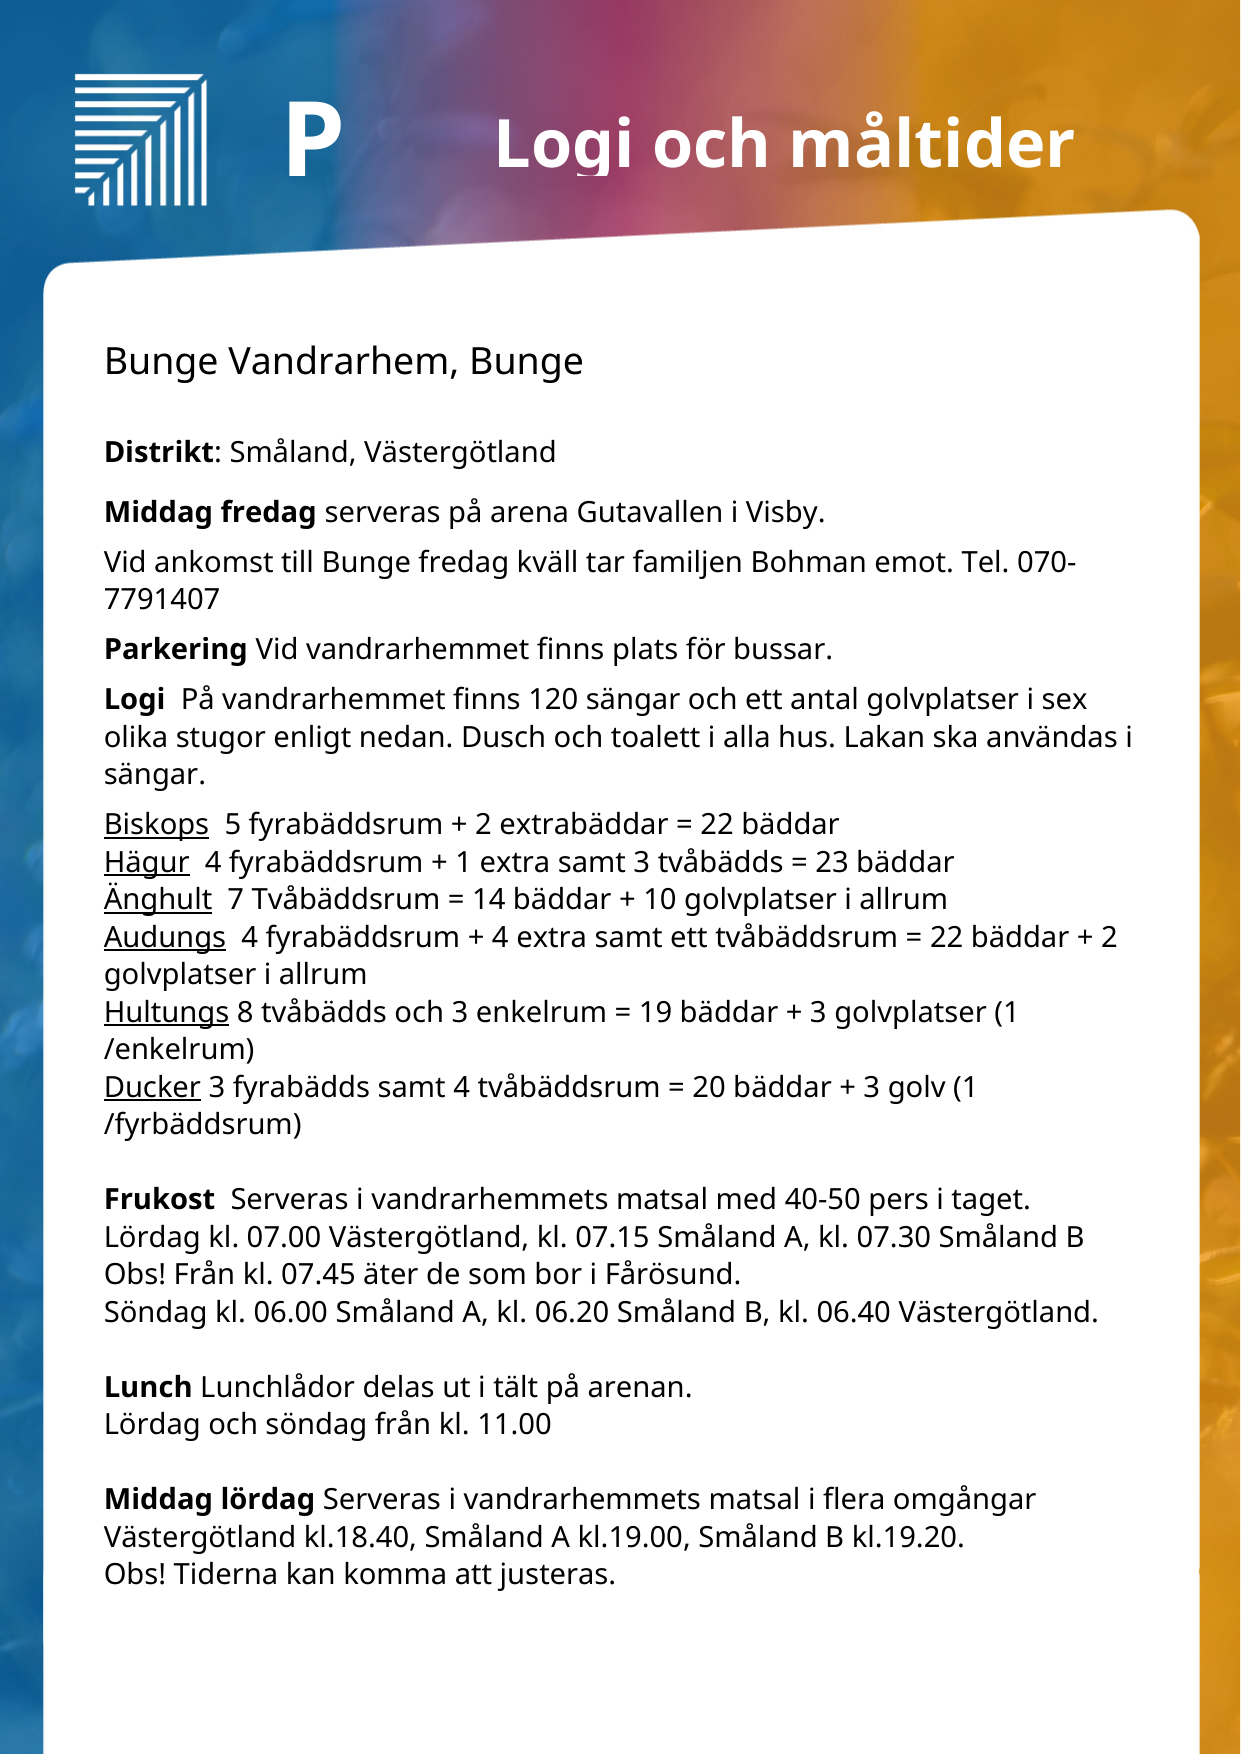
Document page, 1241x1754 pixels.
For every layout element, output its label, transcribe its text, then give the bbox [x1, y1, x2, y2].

text Bunge Vandrarhem, Bunge [103, 334, 1137, 385]
text Söndag kl. 06.00 Småland A, kl. 06.20 Småland B, kl. 06.40 Västergötland. [103, 1292, 1137, 1329]
text Biskops 5 fyrabäddsrum + 2 extrabäddar = 22 bäddar [103, 804, 1137, 842]
text Änghult 7 Tvåbäddsrum = 14 bäddar + 10 golvplatser i allrum [103, 879, 1137, 917]
text Middag lördag Serveras i vandrarhemmets matsal i flera omgångar Västergötland kl.18.40, Småland A kl.19.00, Småland B kl.19.20. [103, 1479, 1137, 1554]
text Vid ankomst till Bunge fredag kväll tar familjen Bohman emot. Tel. 070-7791407 [103, 542, 1137, 617]
text Hägur 4 fyrabäddsrum + 1 extra samt 3 tvåbädds = 23 bäddar [103, 842, 1137, 879]
text Frukost Serveras i vandrarhemmets matsal med 40-50 pers i taget. [103, 1179, 1137, 1217]
text Ducker 3 fyrabädds samt 4 tvåbäddsrum = 20 bäddar + 3 golv (1 /fyrbäddsrum) [103, 1067, 1137, 1142]
picture [0, 0, 1241, 1754]
text Lördag och söndag från kl. 11.00 [103, 1404, 1137, 1442]
text Audungs 4 fyrabäddsrum + 4 extra samt ett tvåbäddsrum = 22 bäddar + 2 golvplatser i allrum [103, 917, 1137, 992]
text Hultungs 8 tvåbädds och 3 enkelrum = 19 bäddar + 3 golvplatser (1 /enkelrum) [103, 992, 1137, 1067]
text Middag fredag serveras på arena Gutavallen i Visby. [103, 492, 1137, 529]
text Parkering Vid vandrarhemmet finns plats för bussar. [103, 629, 1137, 667]
text Distrikt: Småland, Västergötland [103, 431, 1137, 471]
text Lunch Lunchlådor delas ut i tält på arenan. [103, 1367, 1137, 1404]
text Obs! Från kl. 07.45 äter de som bor i Fårösund. [103, 1254, 1137, 1292]
text Obs! Tiderna kan komma att justeras. [103, 1554, 1137, 1592]
text Lördag kl. 07.00 Västergötland, kl. 07.15 Småland A, kl. 07.30 Småland B [103, 1217, 1137, 1254]
text Logi På vandrarhemmet finns 120 sängar och ett antal golvplatser i sex olika stugor enligt nedan. Dusch och toalett i alla hus. Lakan ska användas i sängar. [103, 679, 1137, 792]
